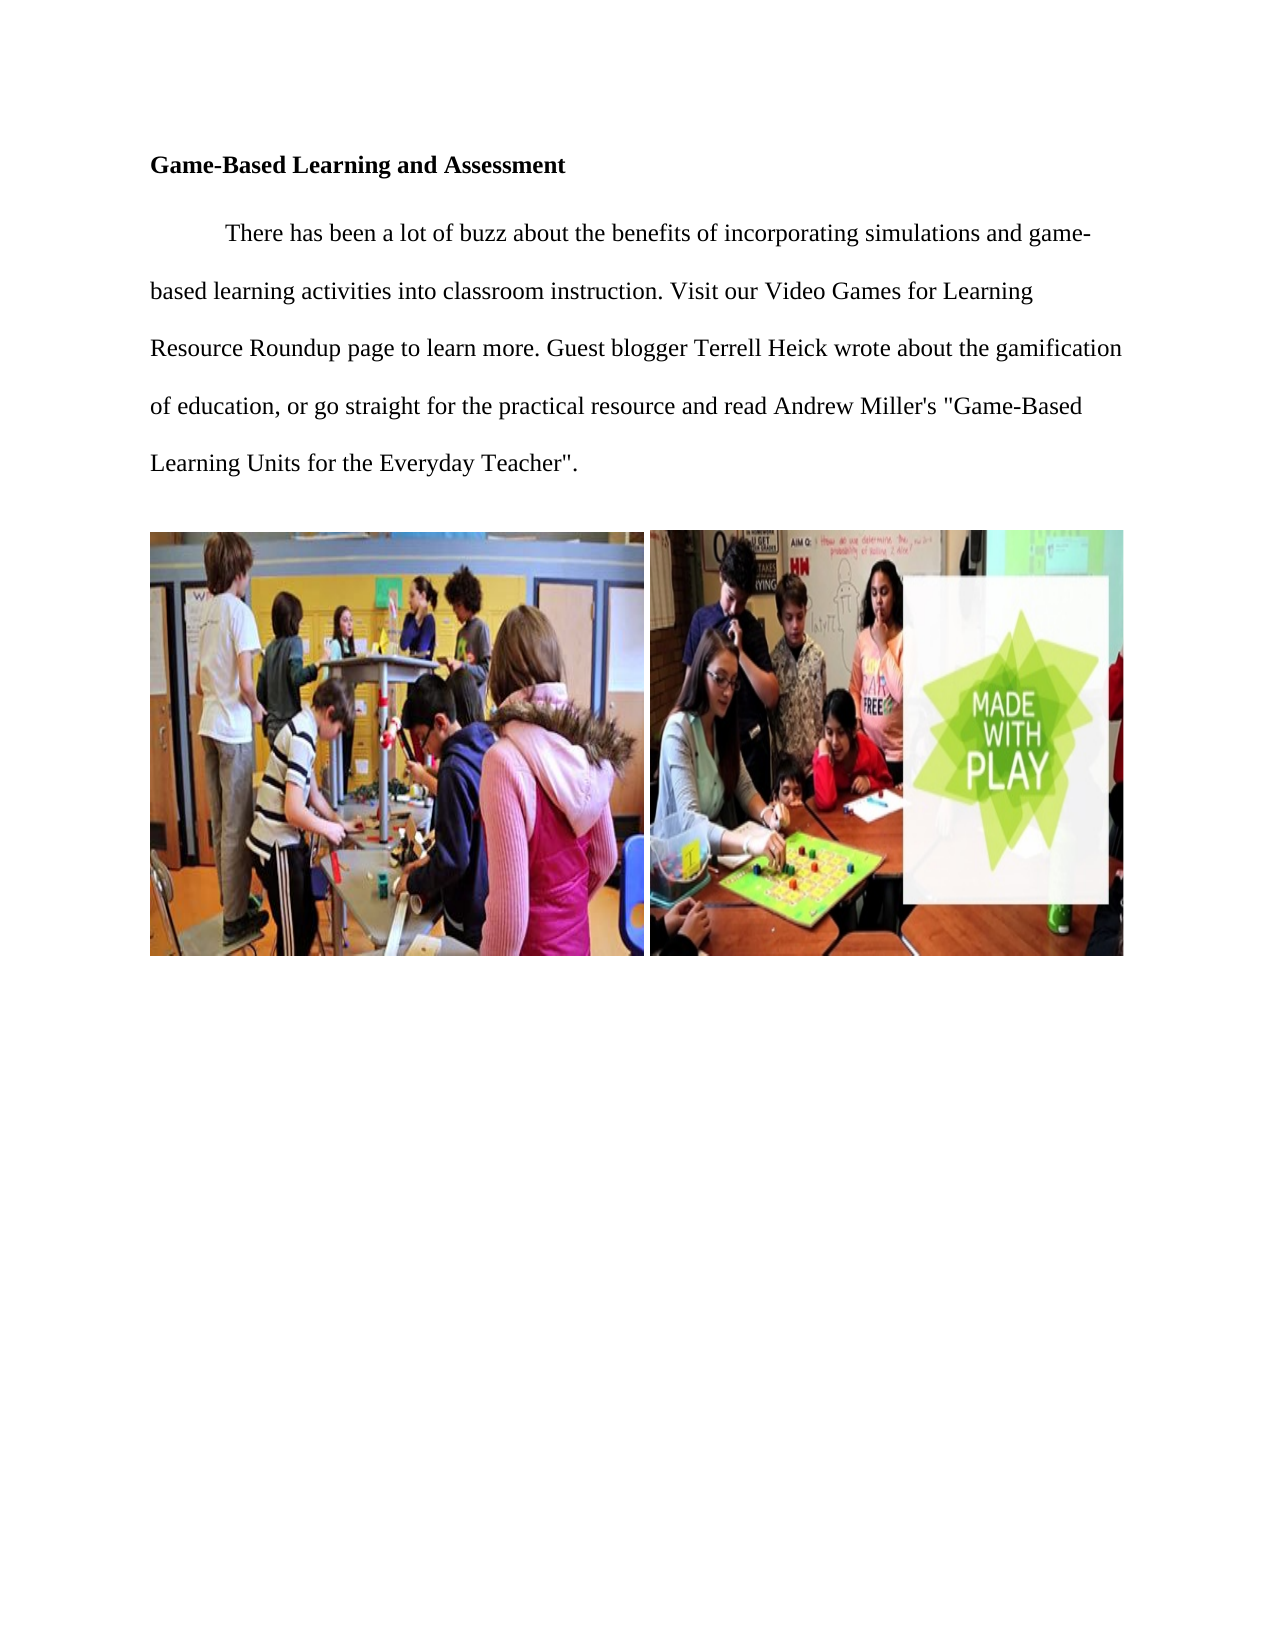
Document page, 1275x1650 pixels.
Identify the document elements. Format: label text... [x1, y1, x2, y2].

picture [150, 532, 644, 956]
text Game-Based Learning and Assessment [150, 150, 1125, 179]
text There has been a lot of buzz about the benefits of incorporating simulations and game-based learning activities into classroom instruction. Visit our Video Games for Learning Resource Roundup page to learn more. Guest blogger Terrell Heick wrote about the gamification of education, or go straight for the practical resource and read Andrew Miller's "Game-Based Learning Units for the Everyday Teacher". [150, 218, 1125, 477]
picture [650, 530, 1124, 956]
